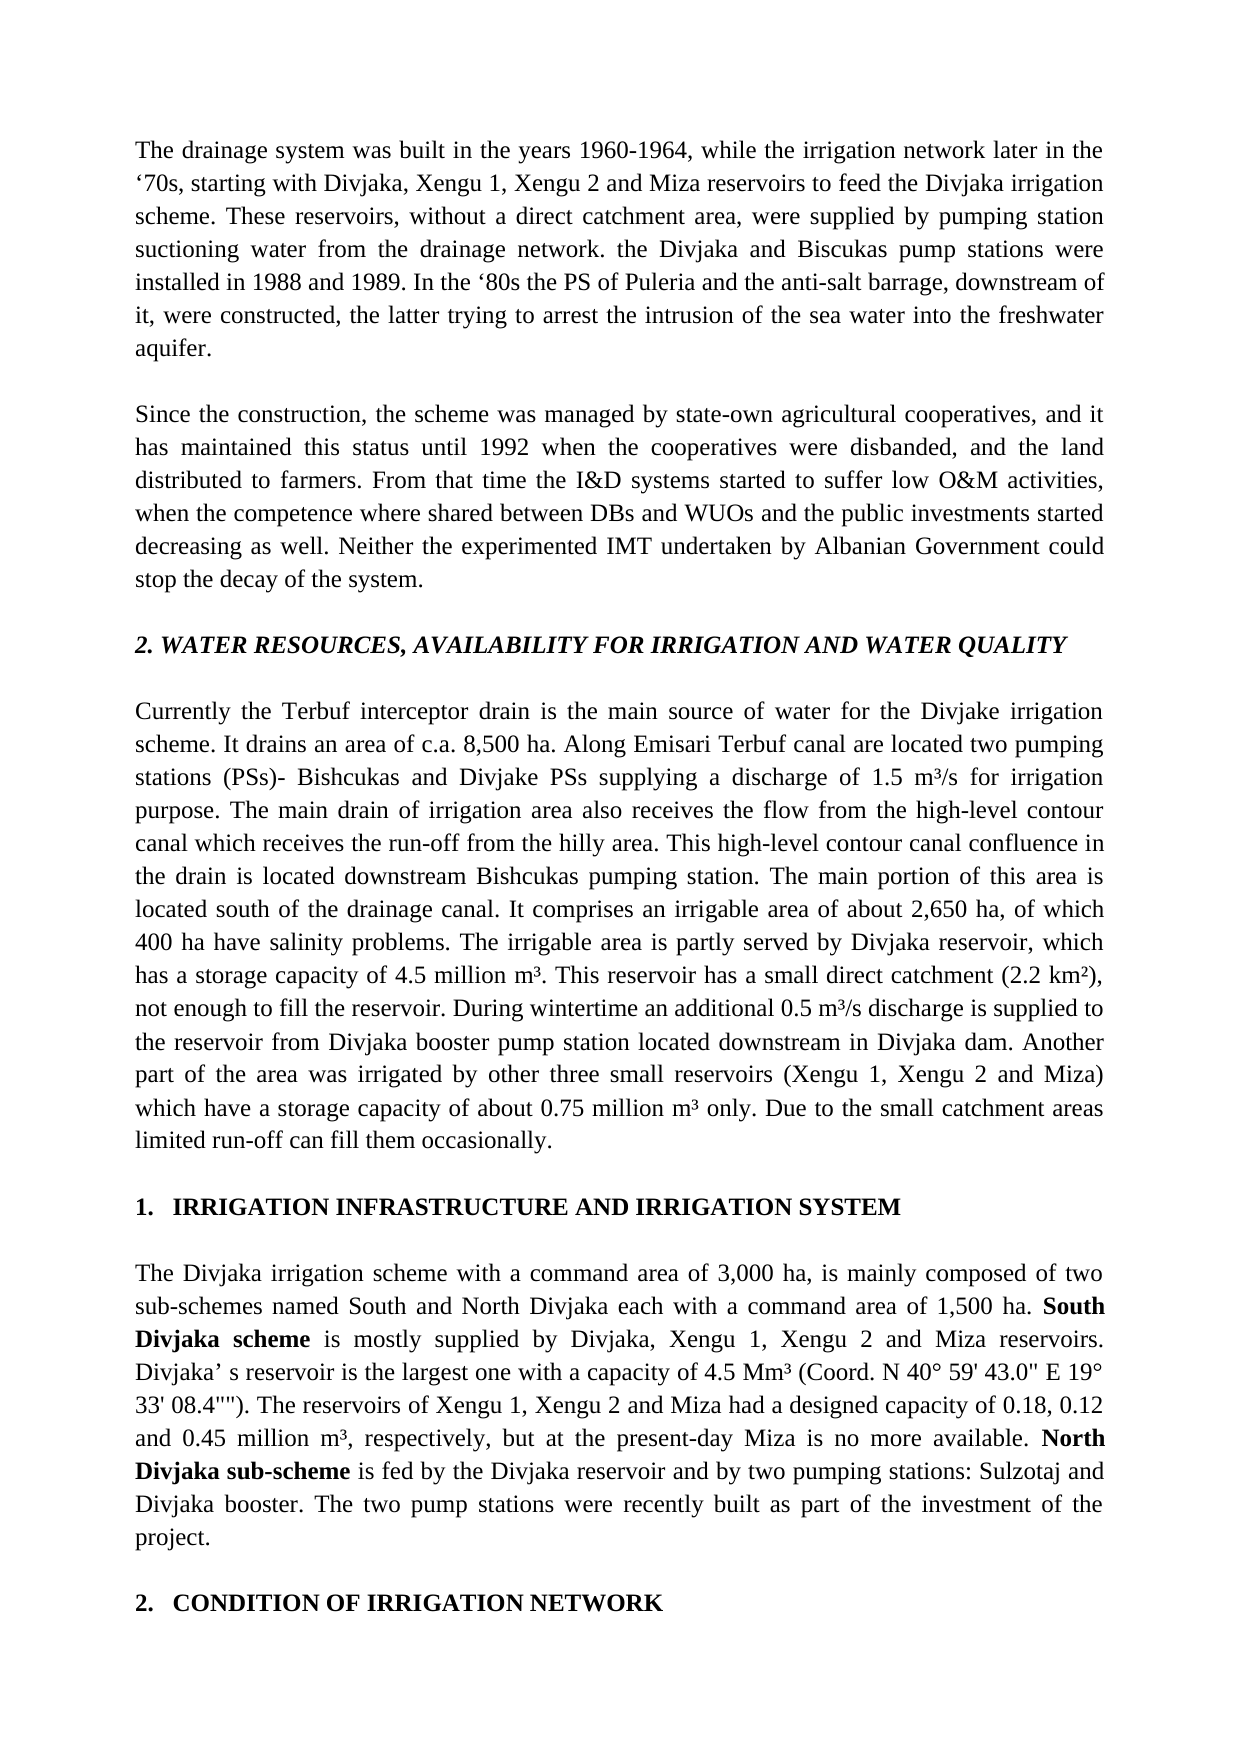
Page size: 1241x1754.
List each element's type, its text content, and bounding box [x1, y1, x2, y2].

text 2. WATER RESOURCES, AVAILABILITY FOR IRRIGATION AND WATER QUALITY [135, 630, 1105, 659]
text Currently the Terbuf interceptor drain is the main source of water for the Divjake irrigation scheme. It drains an area of c.a. 8,500 ha. Along Emisari Terbuf canal are located two pumping stations (PSs)- Bishcukas and Divjake PSs supplying a discharge of 1.5 m³/s for irrigation purpose. The main drain of irrigation area also receives the flow from the high-level contour canal which receives the run-off from the hilly area. This high-level contour canal confluence in the drain is located downstream Bishcukas pumping station. The main portion of this area is located south of the drainage canal. It comprises an irrigable area of about 2,650 ha, of which 400 ha have salinity problems. The irrigable area is partly served by Divjaka reservoir, which has a storage capacity of 4.5 million m³. This reservoir has a small direct catchment (2.2 km²), not enough to fill the reservoir. During wintertime an additional 0.5 m³/s discharge is supplied to the reservoir from Divjaka booster pump station located downstream in Divjaka dam. Another part of the area was irrigated by other three small reservoirs (Xengu 1, Xengu 2 and Miza) which have a storage capacity of about 0.75 million m³ only. Due to the small catchment areas limited run-off can fill them occasionally. [135, 696, 1105, 1154]
text The drainage system was built in the years 1960-1964, while the irrigation network later in the ‘70s, starting with Divjaka, Xengu 1, Xengu 2 and Miza reservoirs to feed the Divjaka irrigation scheme. These reservoirs, without a direct catchment area, were supplied by pumping station suctioning water from the drainage network. the Divjaka and Biscukas pump stations were installed in 1988 and 1989. In the ‘80s the PS of Puleria and the anti-salt barrage, downstream of it, were constructed, the latter trying to arrest the intrusion of the sea water into the freshwater aquifer. [135, 135, 1105, 362]
list CONDITION OF IRRIGATION NETWORK [135, 1588, 1105, 1617]
list IRRIGATION INFRASTRUCTURE AND IRRIGATION SYSTEM [135, 1192, 1105, 1220]
text Since the construction, the scheme was managed by state-own agricultural cooperatives, and it has maintained this status until 1992 when the cooperatives were disbanded, and the land distributed to farmers. From that time the I&D systems started to suffer low O&M activities, when the competence where shared between DBs and WUOs and the public investments started decreasing as well. Neither the experimented IMT undertaken by Albanian Government could stop the decay of the system. [135, 399, 1105, 593]
text The Divjaka irrigation scheme with a command area of 3,000 ha, is mainly composed of two sub-schemes named South and North Divjaka each with a command area of 1,500 ha. South Divjaka scheme is mostly supplied by Divjaka, Xengu 1, Xengu 2 and Miza reservoirs. Divjaka’ s reservoir is the largest one with a capacity of 4.5 Mm³ (Coord. N 40° 59' 43.0" E 19° 33' 08.4""). The reservoirs of Xengu 1, Xengu 2 and Miza had a designed capacity of 0.18, 0.12 and 0.45 million m³, respectively, but at the present-day Miza is no more available. North Divjaka sub-scheme is fed by the Divjaka reservoir and by two pumping stations: Sulzotaj and Divjaka booster. The two pump stations were recently built as part of the investment of the project. [135, 1258, 1105, 1551]
